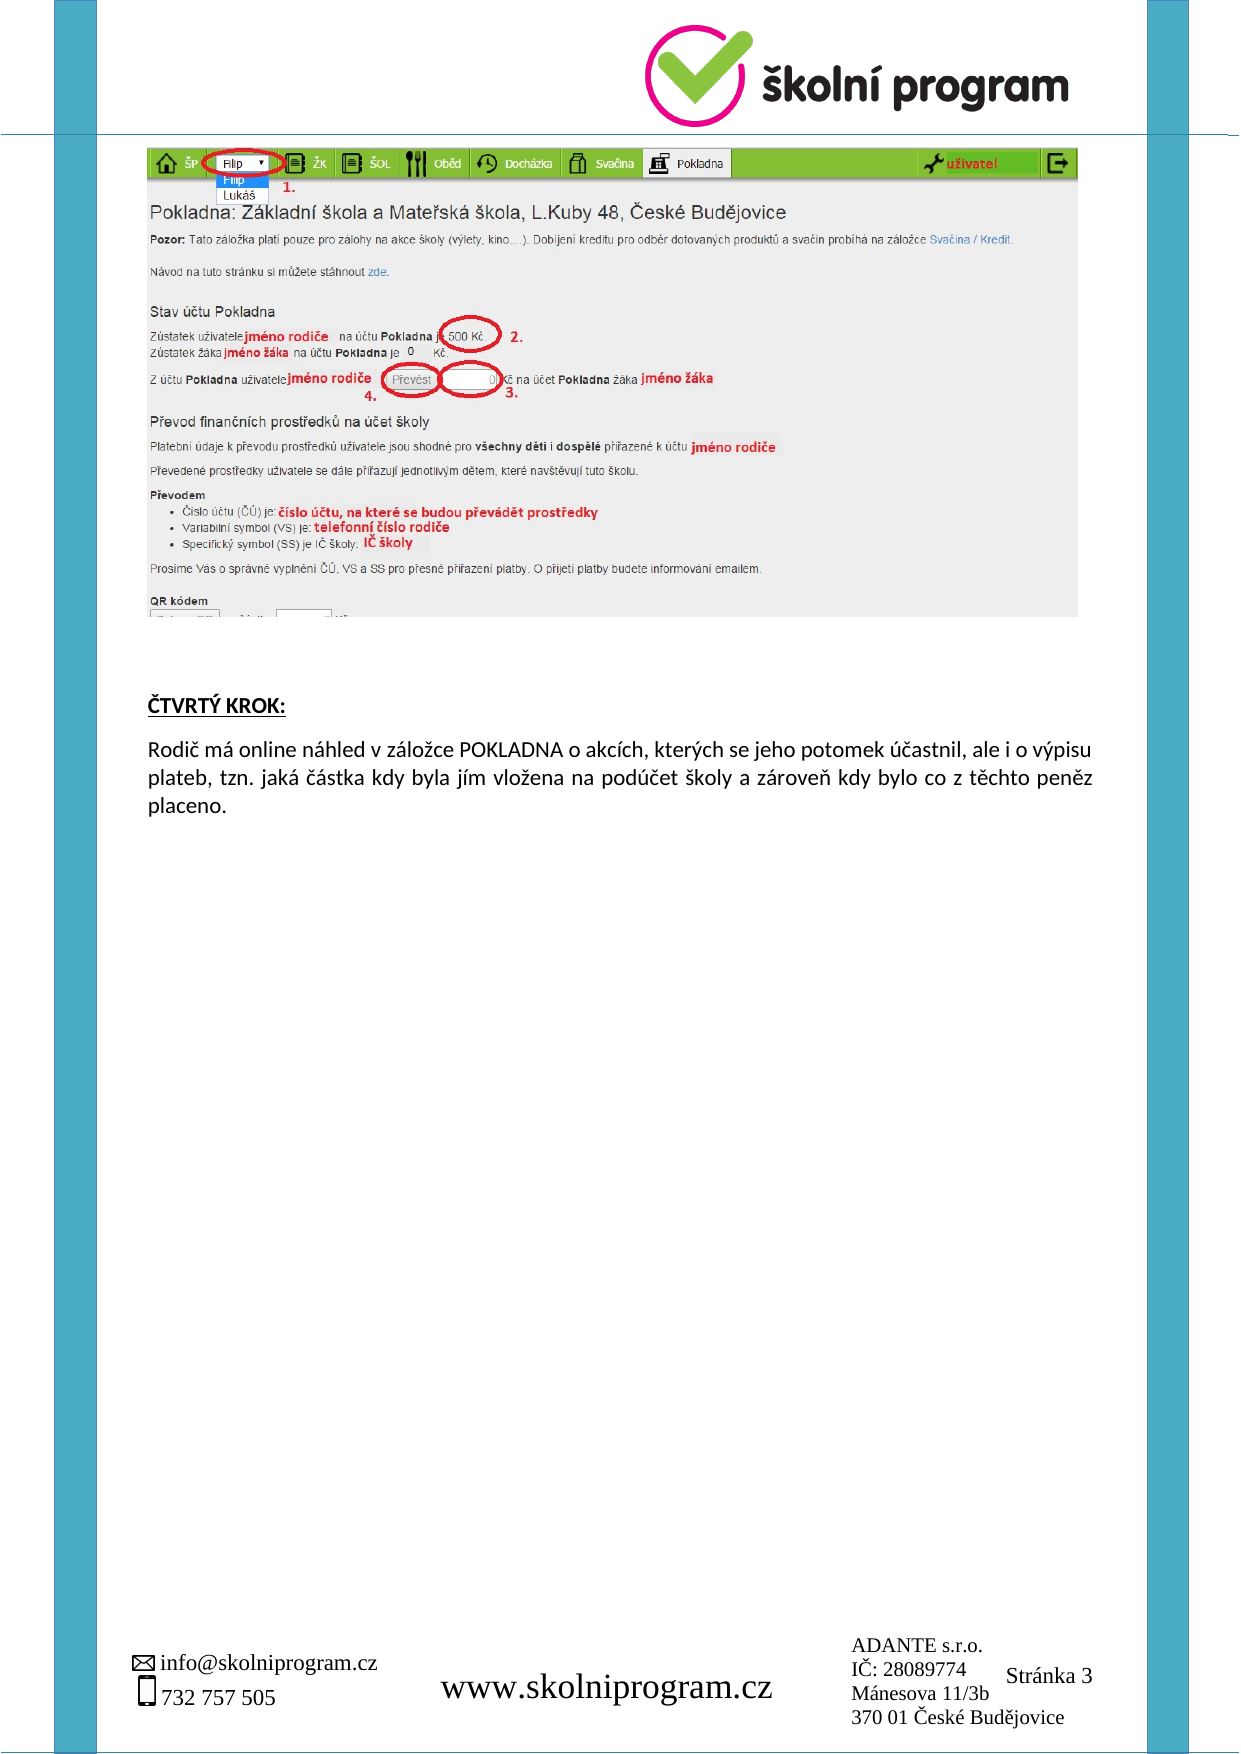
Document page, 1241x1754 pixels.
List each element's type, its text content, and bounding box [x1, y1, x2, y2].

text Rodič má online náhled v záložce POKLADNA o akcích, kterých se jeho potomek účastnil, ale i o výpisu plateb, tzn. jaká částka kdy byla jím vložena na podúčet školy a zároveň kdy bylo co z těchto peněz placeno. [148, 735, 1093, 819]
picture [132, 1655, 155, 1671]
text ČTVRTÝ KROK: [148, 691, 1093, 719]
picture [619, 5, 1093, 134]
picture [147, 135, 1093, 617]
picture [138, 1675, 156, 1706]
